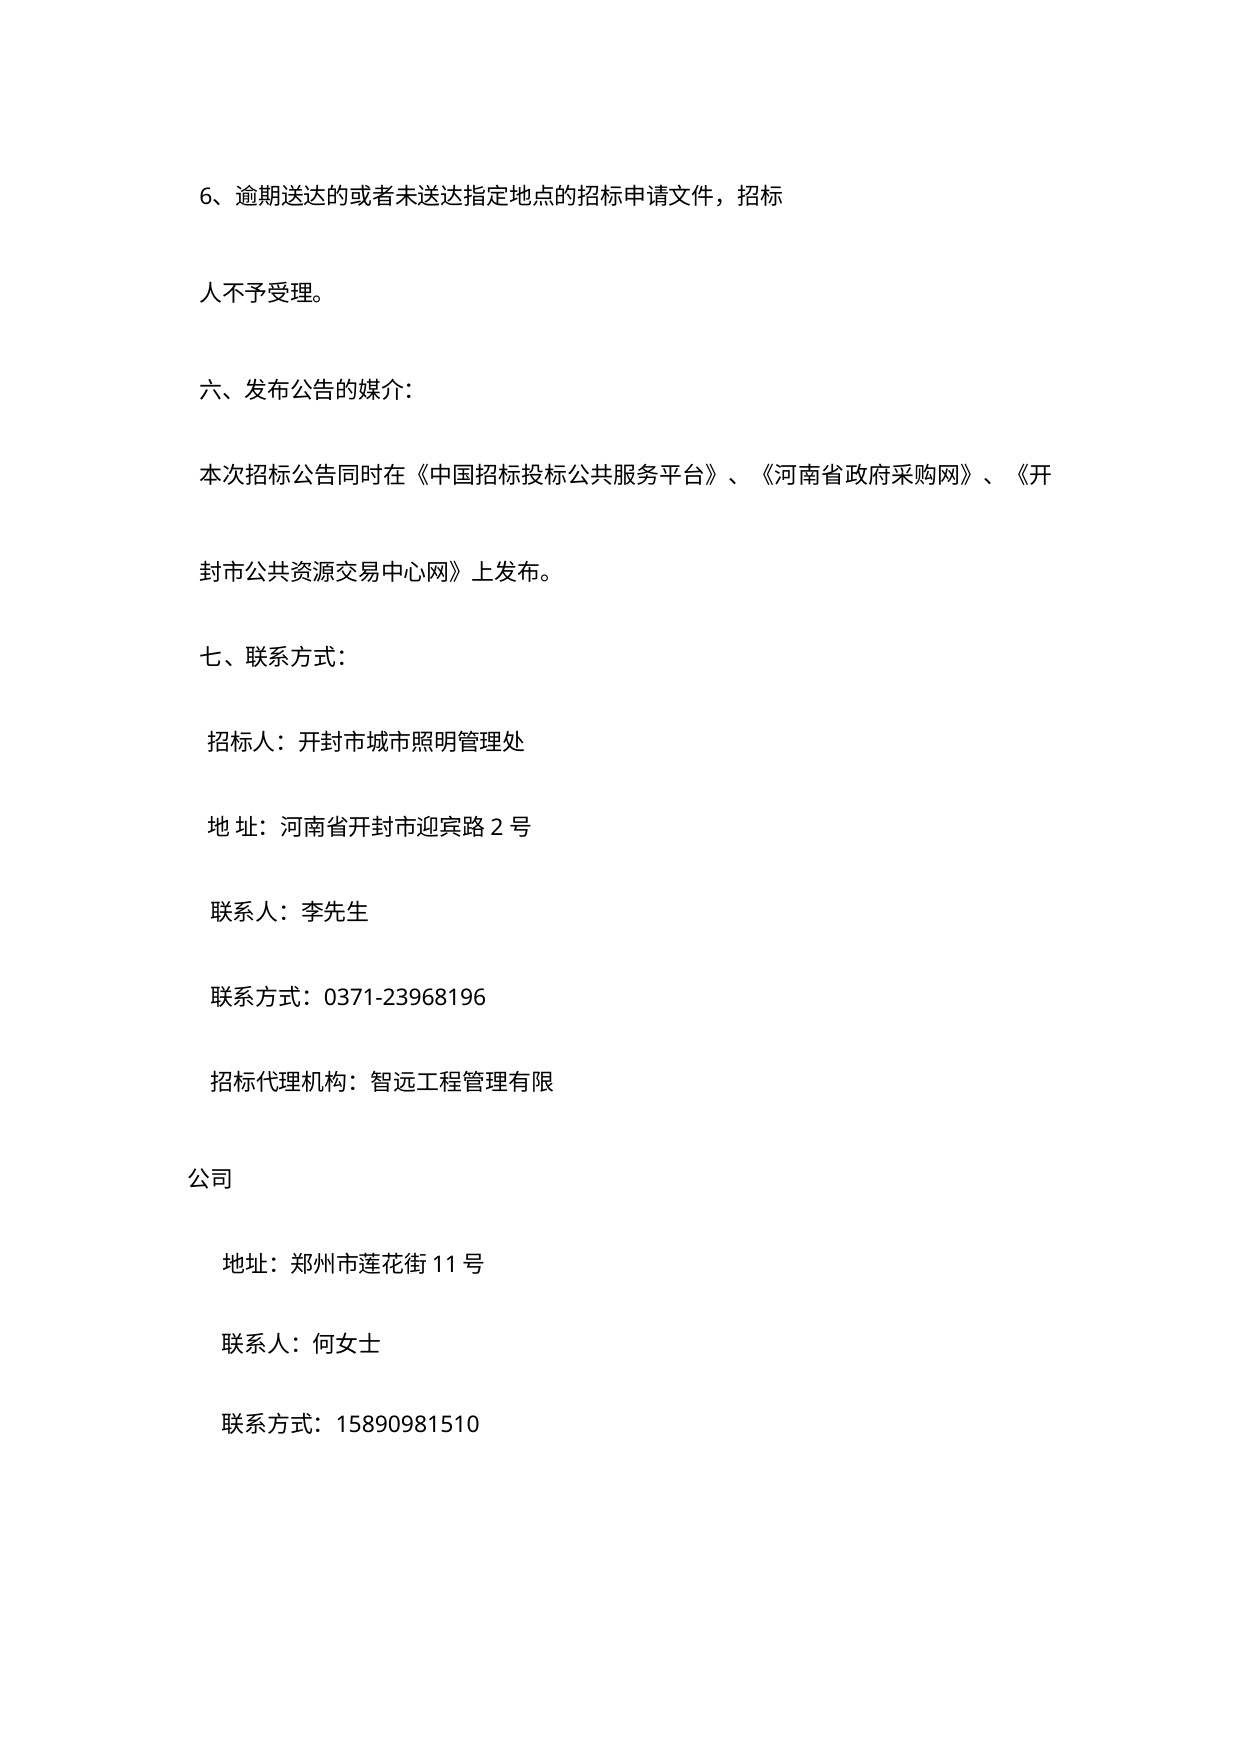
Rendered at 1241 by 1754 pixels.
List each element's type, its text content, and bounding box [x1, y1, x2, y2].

text 招标代理机构：智远工程管理有限公司 [187, 1048, 554, 1211]
text 联系人：何女士 [199, 1310, 1053, 1375]
text 联系人：李先生 [187, 878, 554, 943]
text 招标人：开封市城市照明管理处 [207, 708, 554, 773]
text 本次招标公告同时在《中国招标投标公共服务平台》、《河南省政府采购网》、《开封市公共资源交易中心网》上发布。 [199, 441, 1053, 603]
text 地 址：河南省开封市迎宾路 2 号 [207, 793, 554, 858]
text 联系方式：0371-23968196 [187, 963, 554, 1028]
text 6、逾期送达的或者未送达指定地点的招标申请文件，招标人不予受理。 [199, 162, 784, 324]
list 联系方式： [199, 623, 554, 688]
text 地 址：郑州市莲花街11号 [199, 1230, 1053, 1295]
text 联系方式：15890981510 [199, 1390, 1053, 1455]
text 六、发布公告的媒介： [199, 356, 784, 421]
